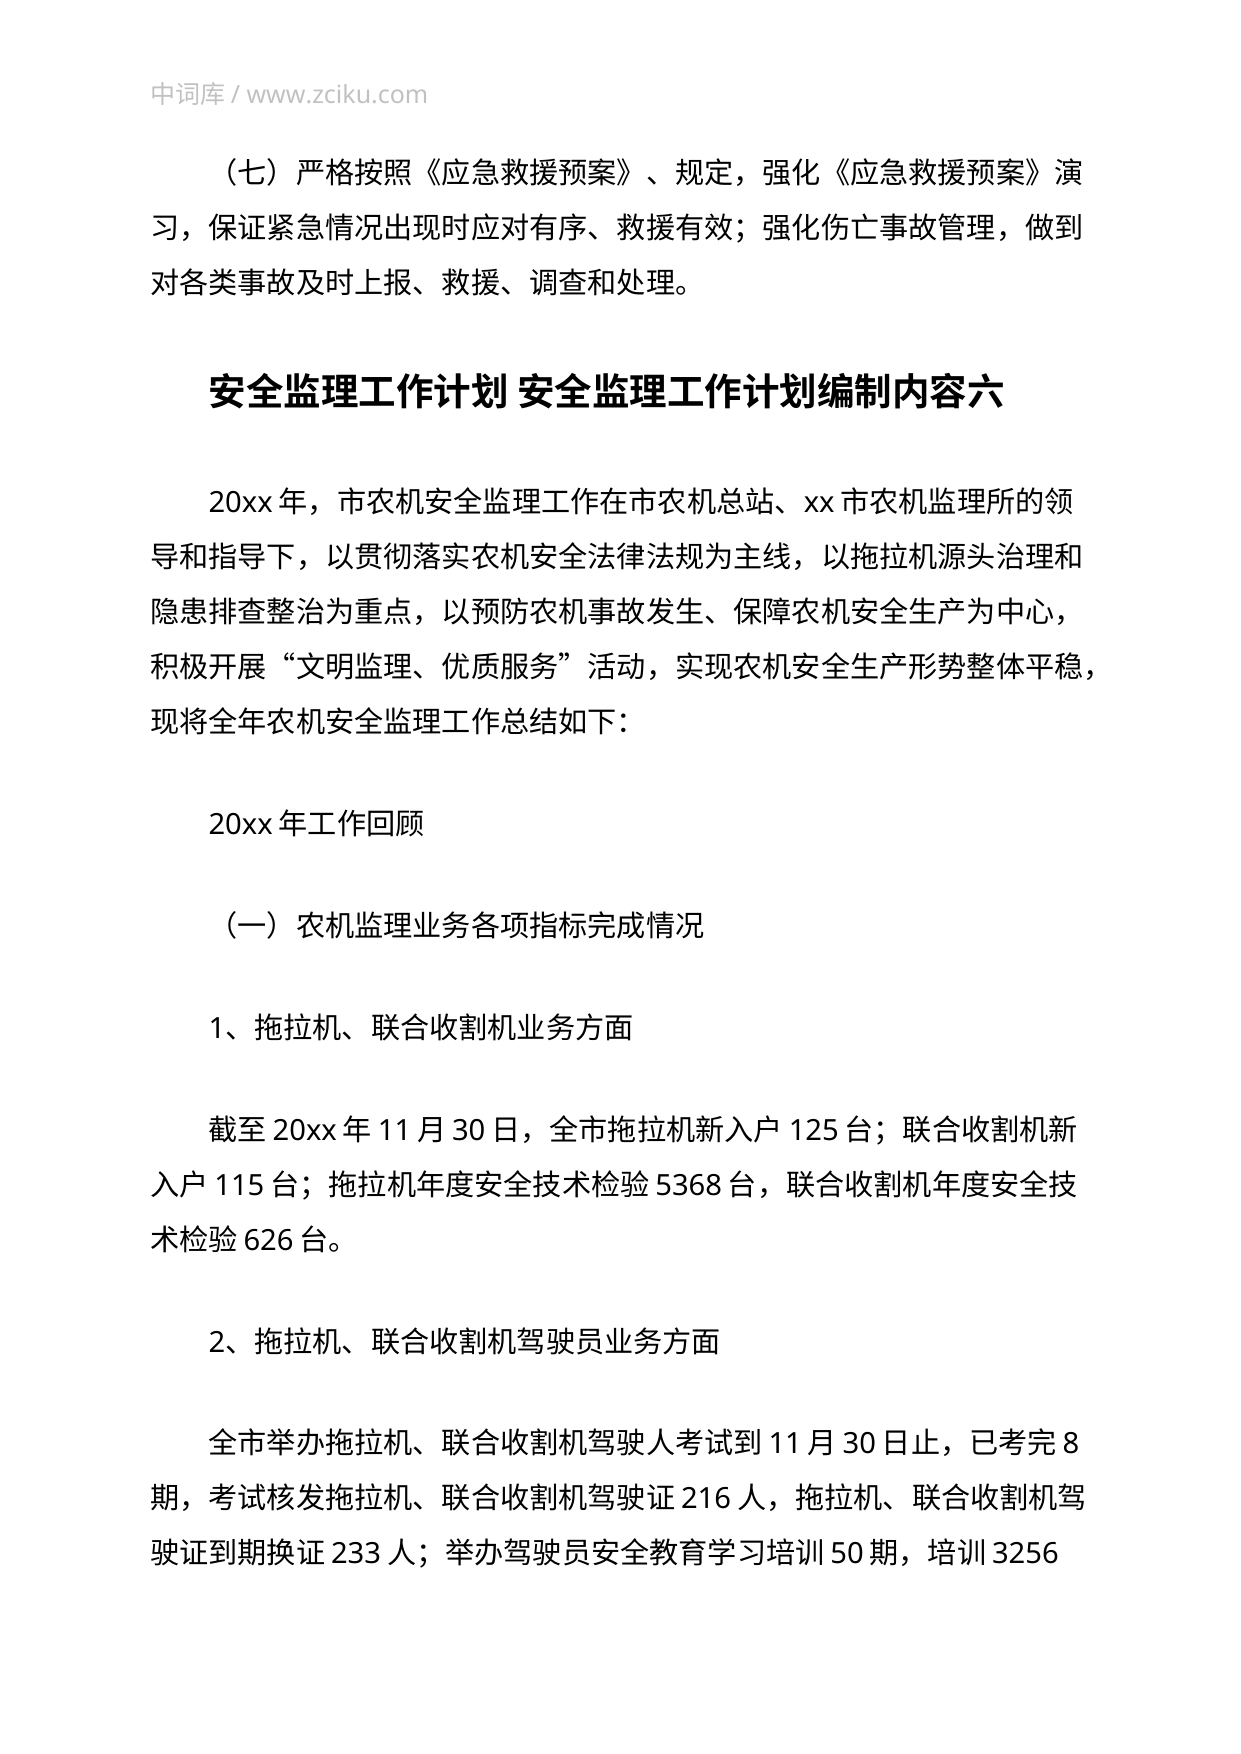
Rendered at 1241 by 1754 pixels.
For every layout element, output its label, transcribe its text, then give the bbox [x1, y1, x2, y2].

text 安全监理工作计划 安全监理工作计划编制内容六 [150, 362, 1090, 416]
text （一）农机监理业务各项指标完成情况 [150, 902, 1090, 945]
text 20xx年工作回顾 [150, 800, 1090, 843]
text 截至20xx年11月30日，全市拖拉机新入户125台；联合收割机新入户115台；拖拉机年度安全技术检验5368台，联合收割机年度安全技术检验626台。 [150, 1106, 1090, 1258]
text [150, 1420, 1090, 1572]
text 1、拖拉机、联合收割机业务方面 [150, 1004, 1090, 1047]
text 2、拖拉机、联合收割机驾驶员业务方面 [150, 1318, 1090, 1361]
text （七）严格按照《应急救援预案》、规定，强化《应急救援预案》演习，保证紧急情况出现时应对有序、救援有效；强化伤亡事故管理，做到对各类事故及时上报、救援、调查和处理。 [150, 150, 1090, 302]
text 20xx年，市农机安全监理工作在市农机总站、xx市农机监理所的领导和指导下，以贯彻落实农机安全法律法规为主线，以拖拉机源头治理和隐患排查整治为重点，以预防农机事故发生、保障农机安全生产为中心，积极开展“文明监理、优质服务”活动，实现农机安全生产形势整体平稳，现将全年农机安全监理工作总结如下： [150, 479, 1090, 741]
